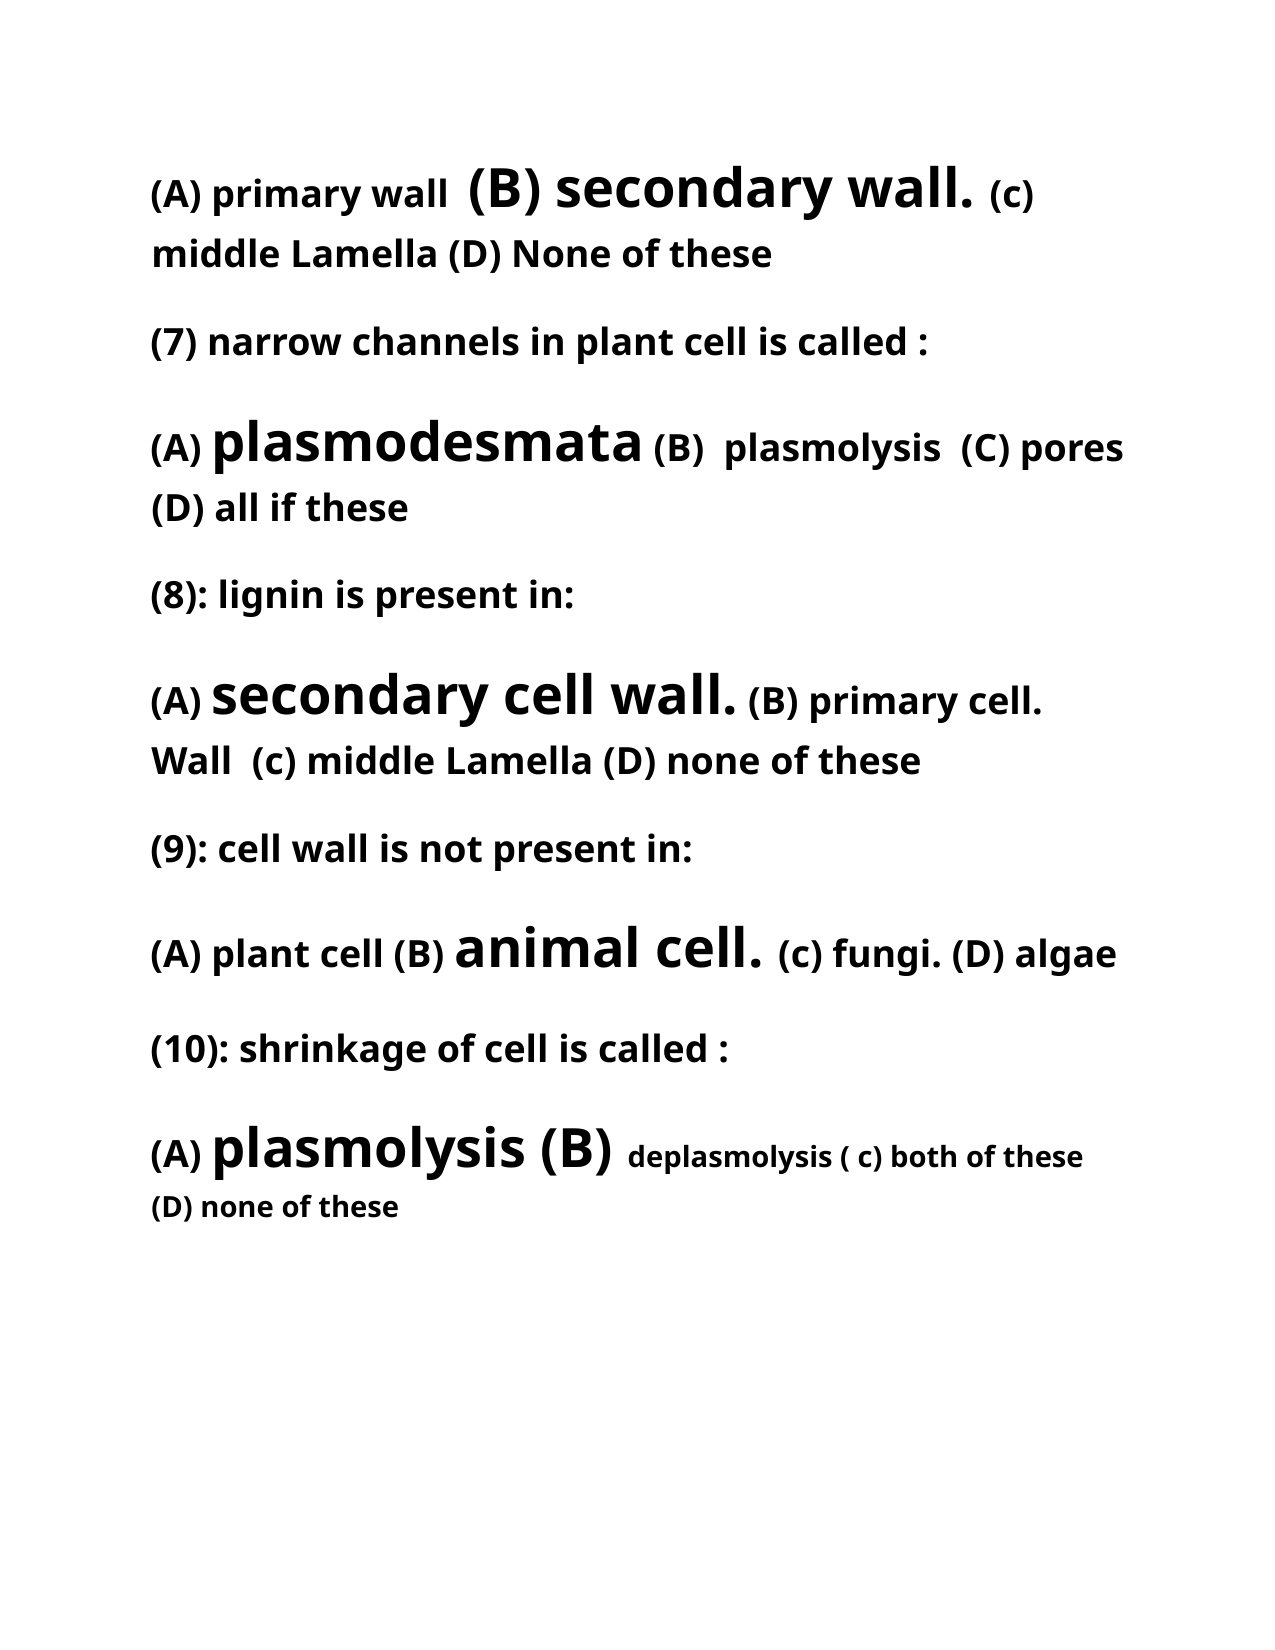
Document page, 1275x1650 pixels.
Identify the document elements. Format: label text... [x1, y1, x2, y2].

text (A) secondary cell wall. (B) primary cell. Wall (c) middle Lamella (D) none of these [150, 656, 1125, 785]
text (A) plasmodesmata (B) plasmolysis (C) pores (D) all if these [150, 403, 1125, 532]
text (7) narrow channels in plant cell is called : [150, 316, 1125, 367]
text (A) plasmolysis (B) deplasmolysis ( c) both of these (D) none of these [150, 1109, 1125, 1226]
text (10): shrinkage of cell is called : [150, 1022, 1125, 1073]
text (8): lignin is present in: [150, 569, 1125, 620]
text (A) plant cell (B) animal cell. (c) fungi. (D) algae [150, 910, 1125, 983]
text (A) primary wall (B) secondary wall. (c) middle Lamella (D) None of these [150, 150, 1125, 279]
text (9): cell wall is not present in: [150, 822, 1125, 873]
